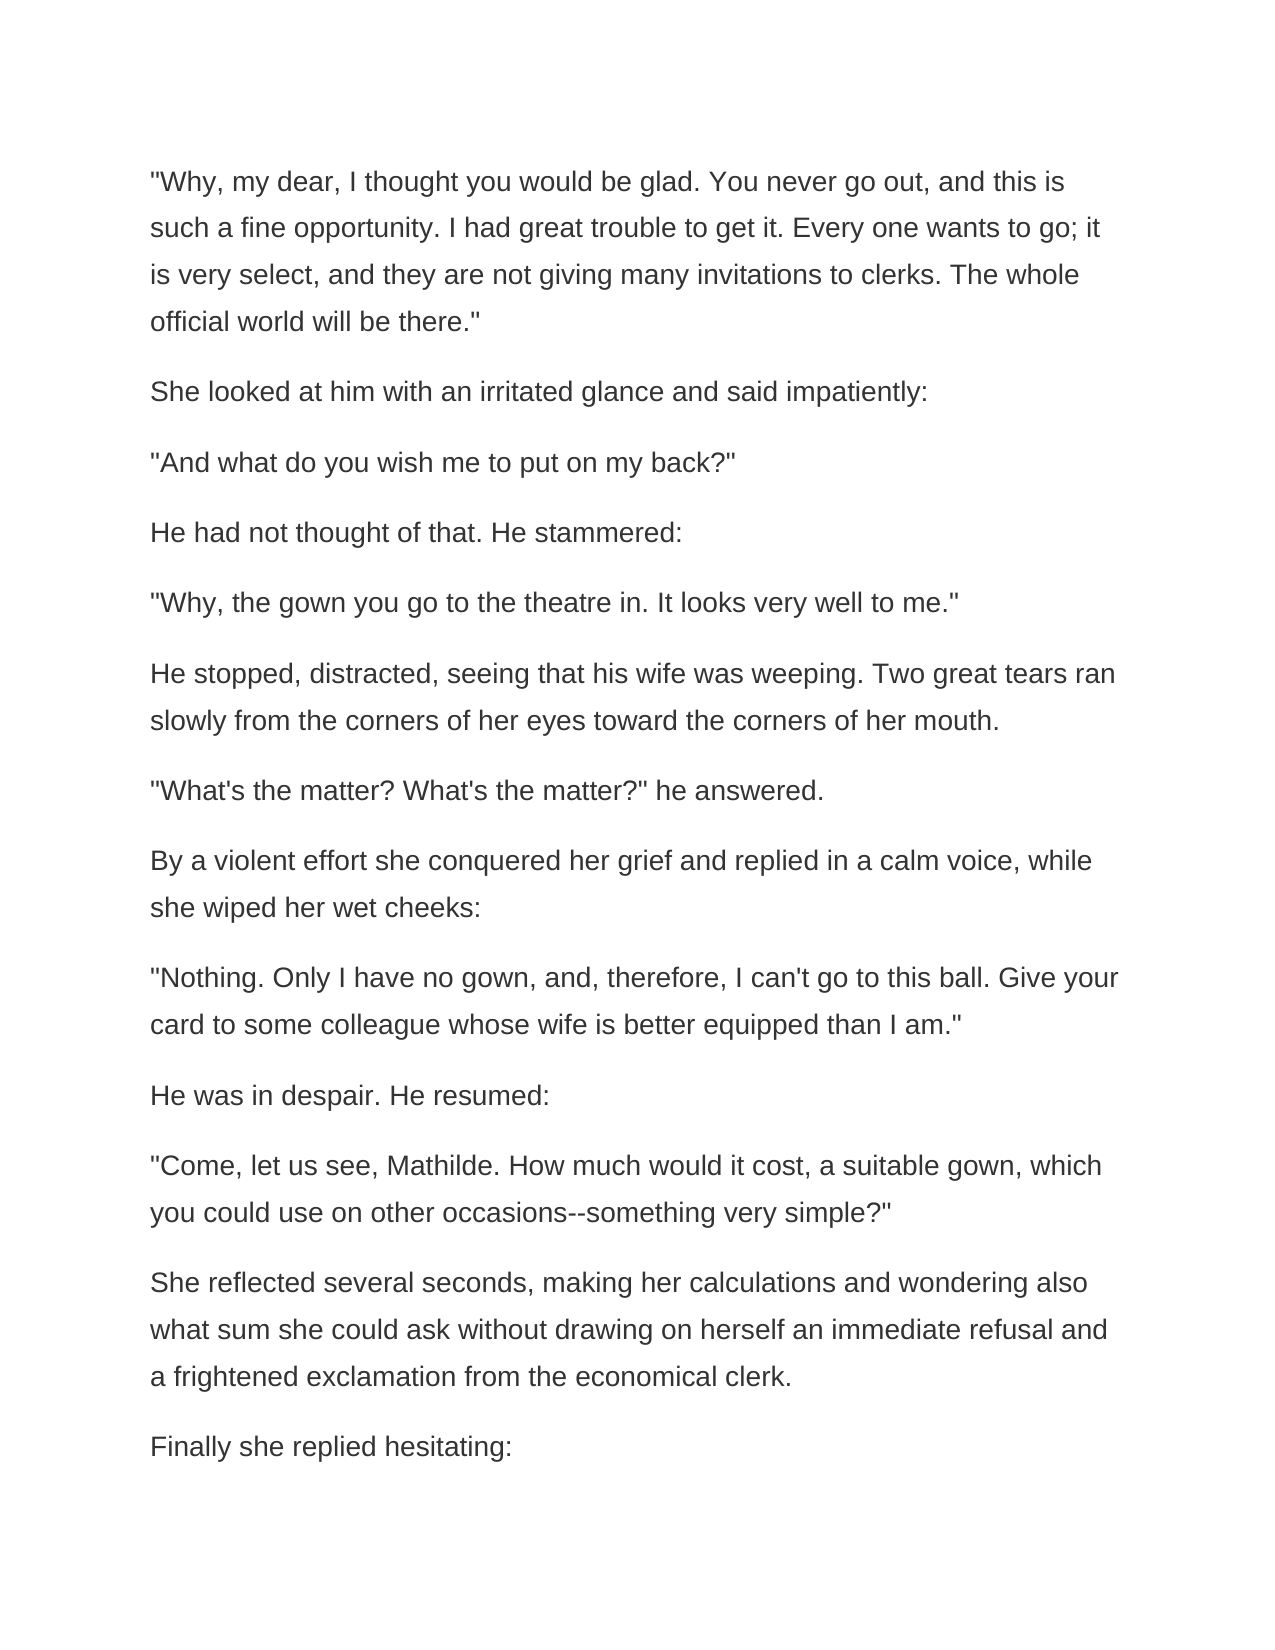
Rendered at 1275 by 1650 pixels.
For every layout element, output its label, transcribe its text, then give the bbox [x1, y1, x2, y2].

text She reflected several seconds, making her calculations and wondering also what sum she could ask without drawing on herself an immediate refusal and a frightened exclamation from the economical clerk. [150, 1252, 1125, 1392]
text He stopped, distracted, seeing that his wife was weeping. Two great tears ran slowly from the corners of her eyes toward the corners of her mouth. [150, 642, 1125, 736]
text By a violent effort she conquered her grief and replied in a calm voice, while she wiped her wet cheeks: [150, 830, 1125, 923]
text He was in despair. He resumed: [150, 1064, 1125, 1111]
text "Why, the gown you go to the theatre in. It looks very well to me." [150, 572, 1125, 619]
text Finally she replied hesitating: [150, 1416, 1125, 1462]
text "Why, my dear, I thought you would be glad. You never go out, and this is such a fine opportunity. I had great trouble to get it. Every one wants to go; it is very select, and they are not giving many invitations to clerks. The whole official world will be there." [150, 150, 1125, 337]
text "And what do you wish me to put on my back?" [150, 431, 1125, 478]
text "Nothing. Only I have no gown, and, therefore, I can't go to this ball. Give your card to some colleague whose wife is better equipped than I am." [150, 947, 1125, 1041]
text He had not thought of that. He stammered: [150, 502, 1125, 548]
text "Come, let us see, Mathilde. How much would it cost, a suitable gown, which you could use on other occasions--something very simple?" [150, 1134, 1125, 1228]
text "What's the matter? What's the matter?" he answered. [150, 759, 1125, 806]
text She looked at him with an irritated glance and said impatiently: [150, 361, 1125, 408]
